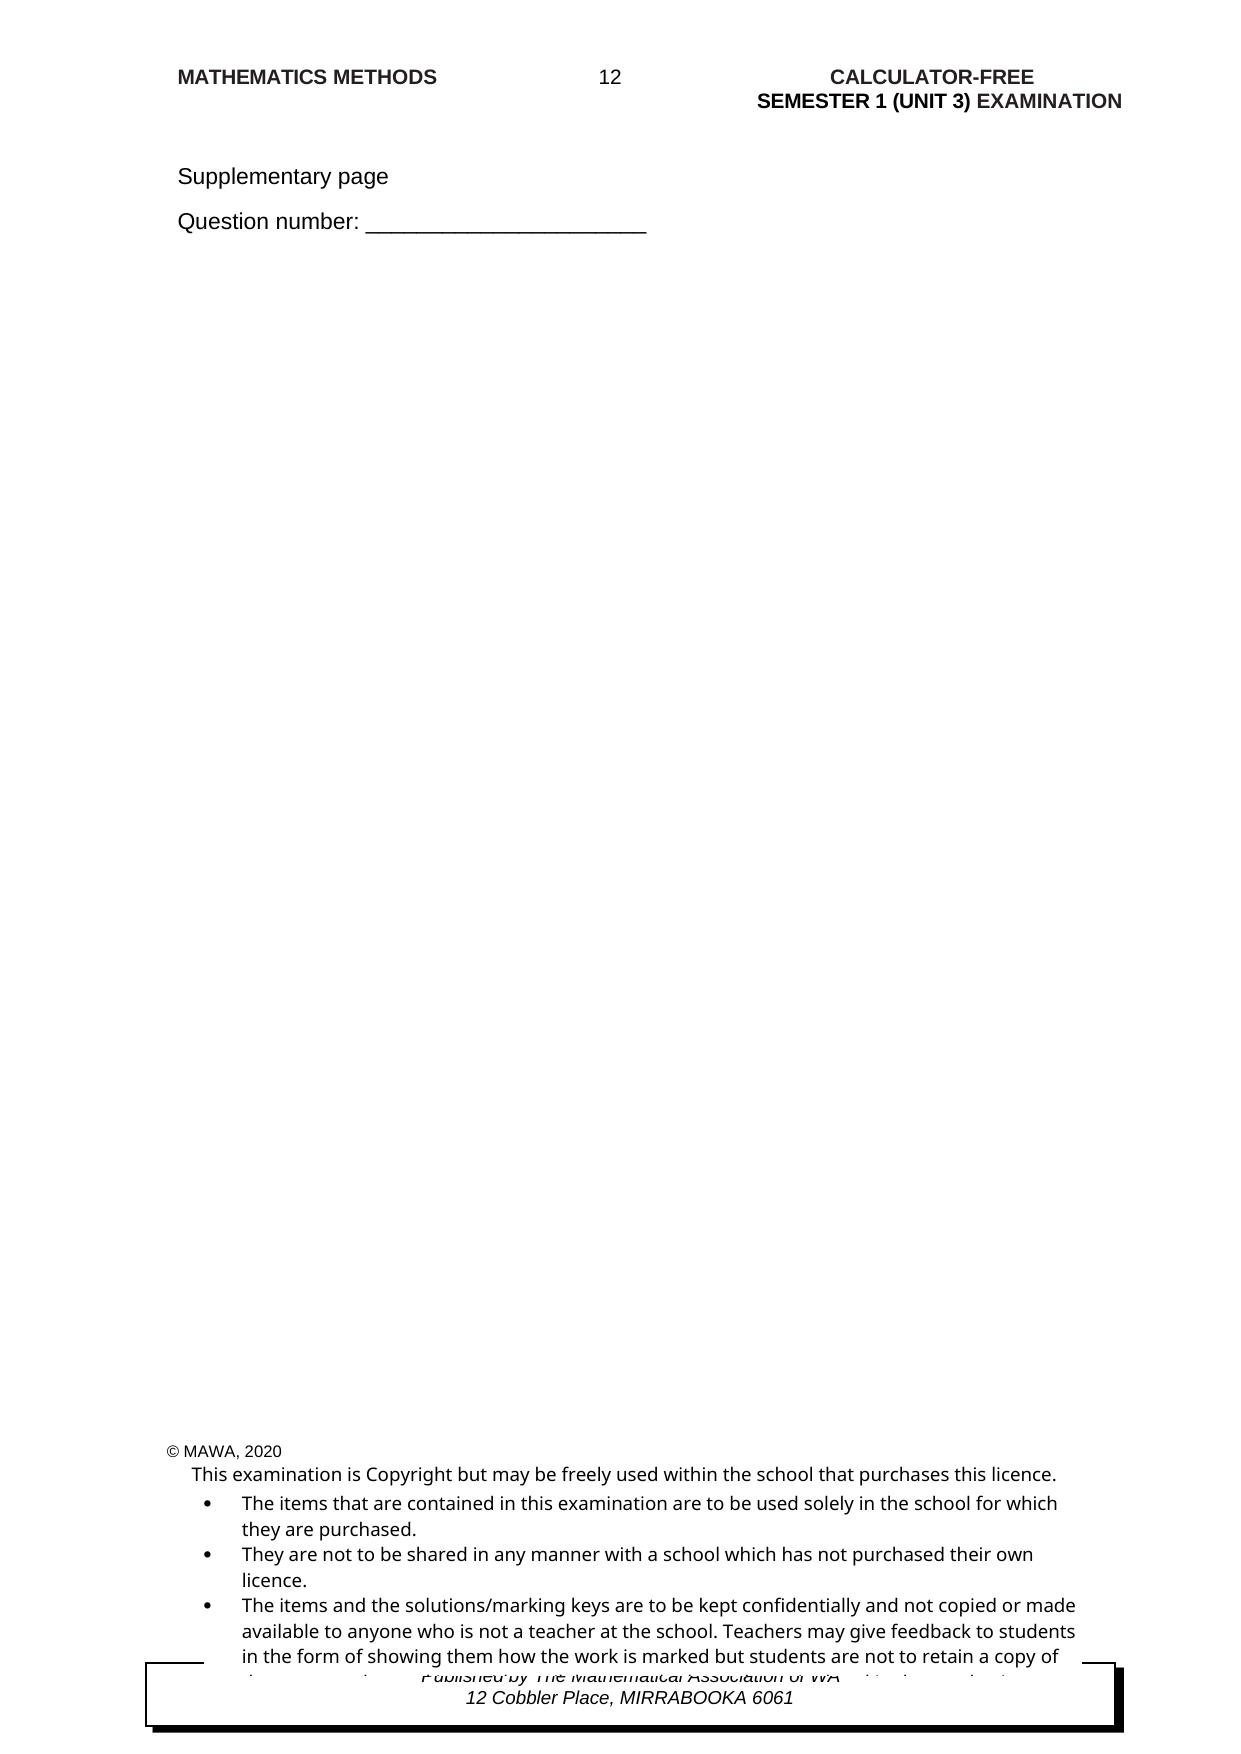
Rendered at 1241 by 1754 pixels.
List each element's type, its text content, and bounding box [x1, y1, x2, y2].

text Supplementary page [177, 163, 1122, 189]
text Question number: ______________________ [177, 208, 1122, 235]
